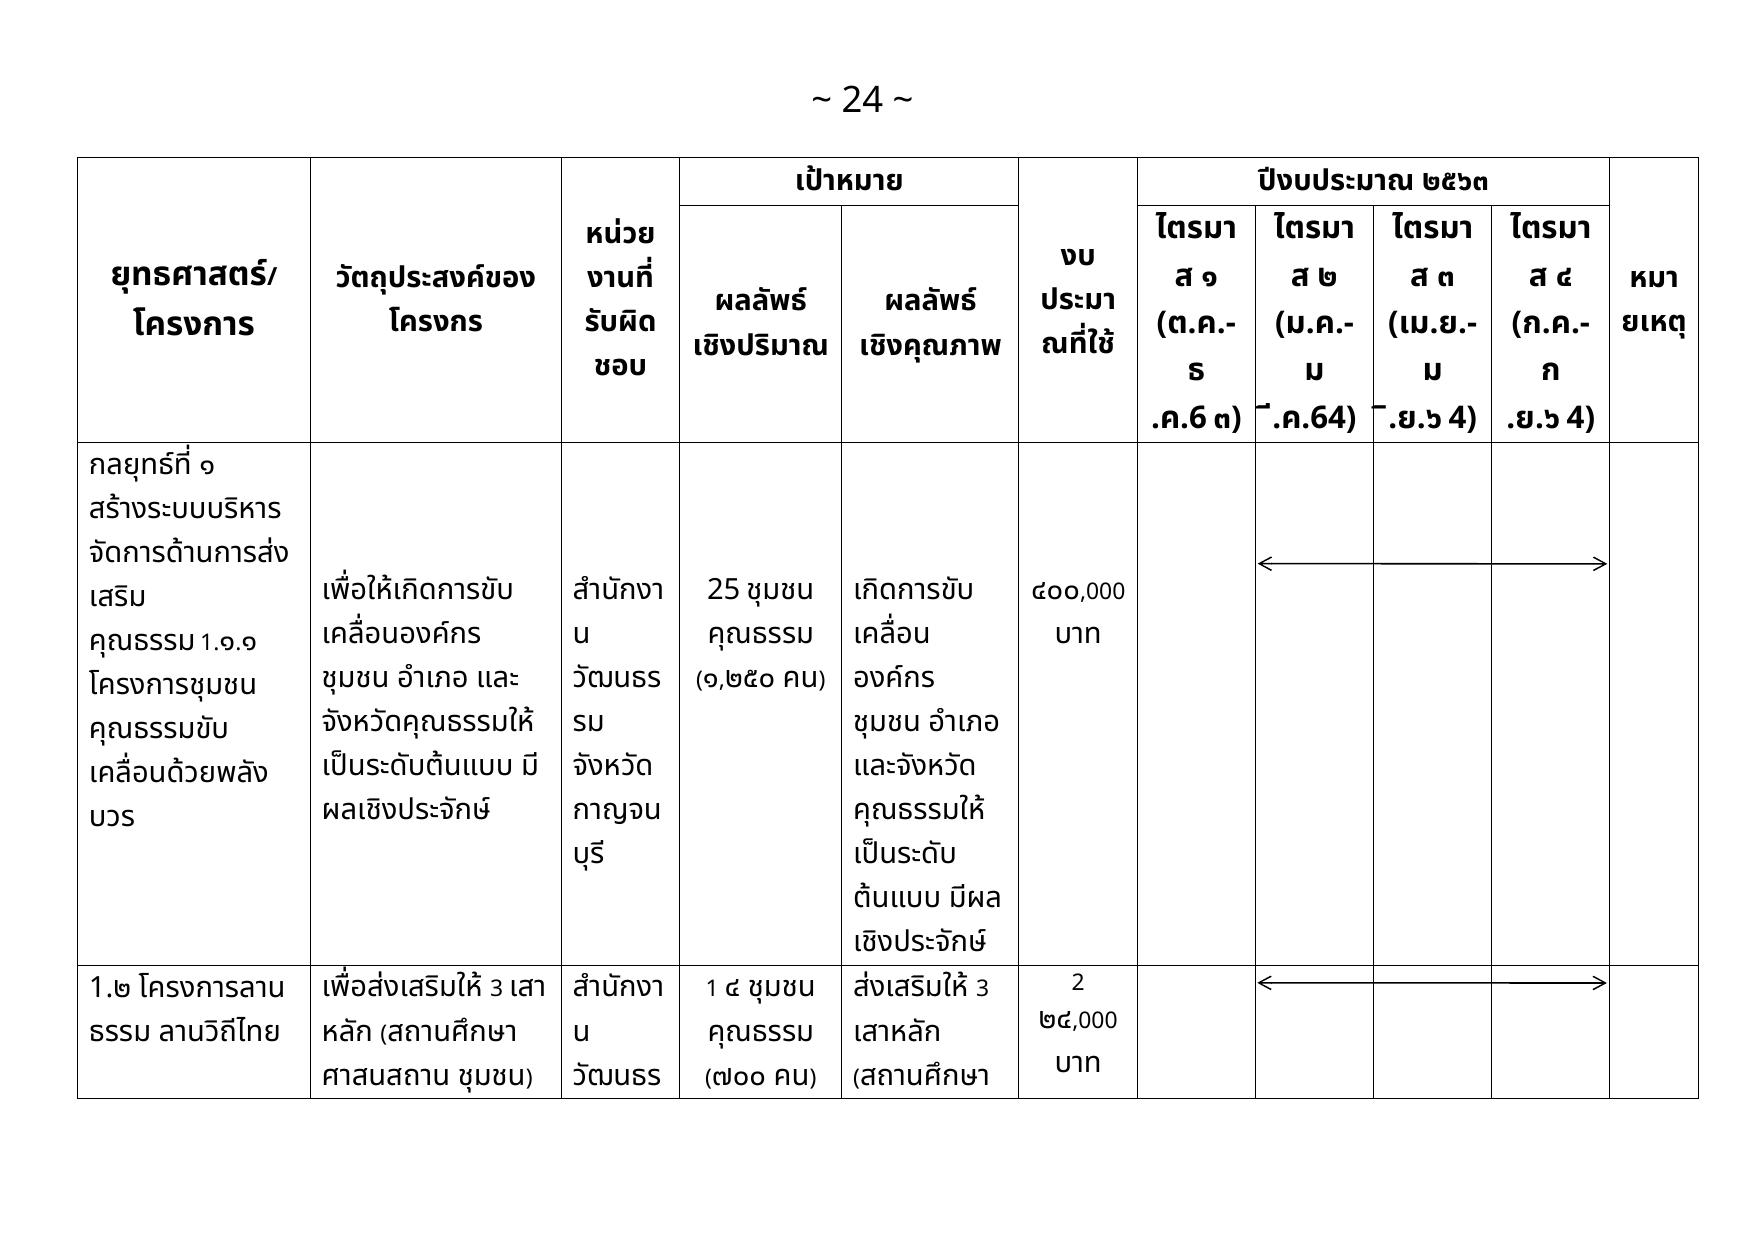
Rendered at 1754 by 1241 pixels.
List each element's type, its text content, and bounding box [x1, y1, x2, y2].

table_cell [1374, 443, 1491, 563]
table_cell กลยุทธ์ที่ ๑ สร้างระบบบริหารจัดการด้านการส่งเสริมคุณธรรม1.๑.๑ โครงการชุมชนคุณธรรมขับเคลื่อนด้วยพลัง บวร [78, 443, 310, 965]
table_cell [1374, 565, 1491, 965]
table_header งบประมาณที่ใช้ [1019, 158, 1137, 442]
table_cell ไตรมาส ๒ (ม.ค.-มี.ค.64) [1256, 206, 1373, 442]
table_cell [1374, 966, 1491, 982]
table_cell [1492, 443, 1609, 965]
table_cell [1492, 966, 1609, 1098]
table_cell ผลลัพธ์ เชิงปริมาณ [680, 206, 841, 442]
table_header วัตถุประสงค์ของโครงกร [311, 158, 561, 442]
table_cell [1256, 966, 1373, 1098]
table_cell เพื่อส่งเสริมให้ 3 เสาหลัก (สถานศึกษา ศาสนสถาน ชุมชน) เป็นจุดศูนย์กลางในการกระจายข้อมูลข่าวสารที่ถูกต้องให้กับประชาชนในชุมชน [311, 966, 561, 1098]
table_cell 2๒๔,000 บาท [1019, 966, 1137, 1098]
table_cell [1374, 984, 1491, 1098]
table_cell สำนักงานวัฒนธรรมจังหวัดกาญจนบุรี [562, 966, 679, 1098]
table_cell [1138, 966, 1255, 1098]
table_cell ไตรมาส ๑ (ต.ค.-ธ.ค.6๓) [1138, 206, 1255, 442]
table_header เป้าหมาย [680, 158, 1018, 205]
table_cell ไตรมาส ๓ (เม.ย.-มิ.ย.๖4) [1374, 206, 1491, 442]
table_cell ส่งเสริมให้ 3 เสาหลัก (สถานศึกษา ศาสนสถาน ชุมชน) เป็นจุดศูนย์กลางในการกระจายข้อมูลข่าวสารที่ถูกต้องให้กับประชาชนในชุมชน [842, 966, 1018, 1098]
table_cell เกิดการขับเคลื่อนองค์กร ชุมชน อำเภอ และจังหวัดคุณธรรมให้เป็นระดับต้นแบบ มีผลเชิงประจักษ์ [842, 443, 1018, 965]
table_cell 1๔ ชุมชนคุณธรรม (๗๐๐ คน) [680, 966, 841, 1098]
table_cell 25 ชุมชนคุณธรรม (๑,๒๕๐ คน) [680, 443, 841, 965]
table_cell [1138, 443, 1255, 965]
table_cell ไตรมาส ๔ (ก.ค.-ก.ย.๖4) [1492, 206, 1609, 442]
table_header ปีงบประมาณ ๒๕๖๓ [1138, 158, 1609, 205]
table_header ยุทธศาสตร์/โครงการ [78, 158, 310, 442]
table_cell [1610, 966, 1698, 1098]
table_header หมายเหตุ [1610, 158, 1698, 442]
table_cell ผลลัพธ์ เชิงคุณภาพ [842, 206, 1018, 442]
table_cell ๔๐๐,000 บาท [1019, 443, 1137, 965]
table_header หน่วยงานที่รับผิดชอบ [562, 158, 679, 442]
table_cell สำนักงานวัฒนธรรมจังหวัดกาญจนบุรี [562, 443, 679, 965]
table_cell 1.๒ โครงการลานธรรม ลานวิถีไทย [78, 966, 310, 1098]
table_cell เพื่อให้เกิดการขับเคลื่อนองค์กร ชุมชน อำเภอ และจังหวัดคุณธรรมให้เป็นระดับต้นแบบ มีผลเชิงประจักษ์ [311, 443, 561, 965]
table_cell [1610, 443, 1698, 965]
table_cell [1256, 443, 1373, 965]
